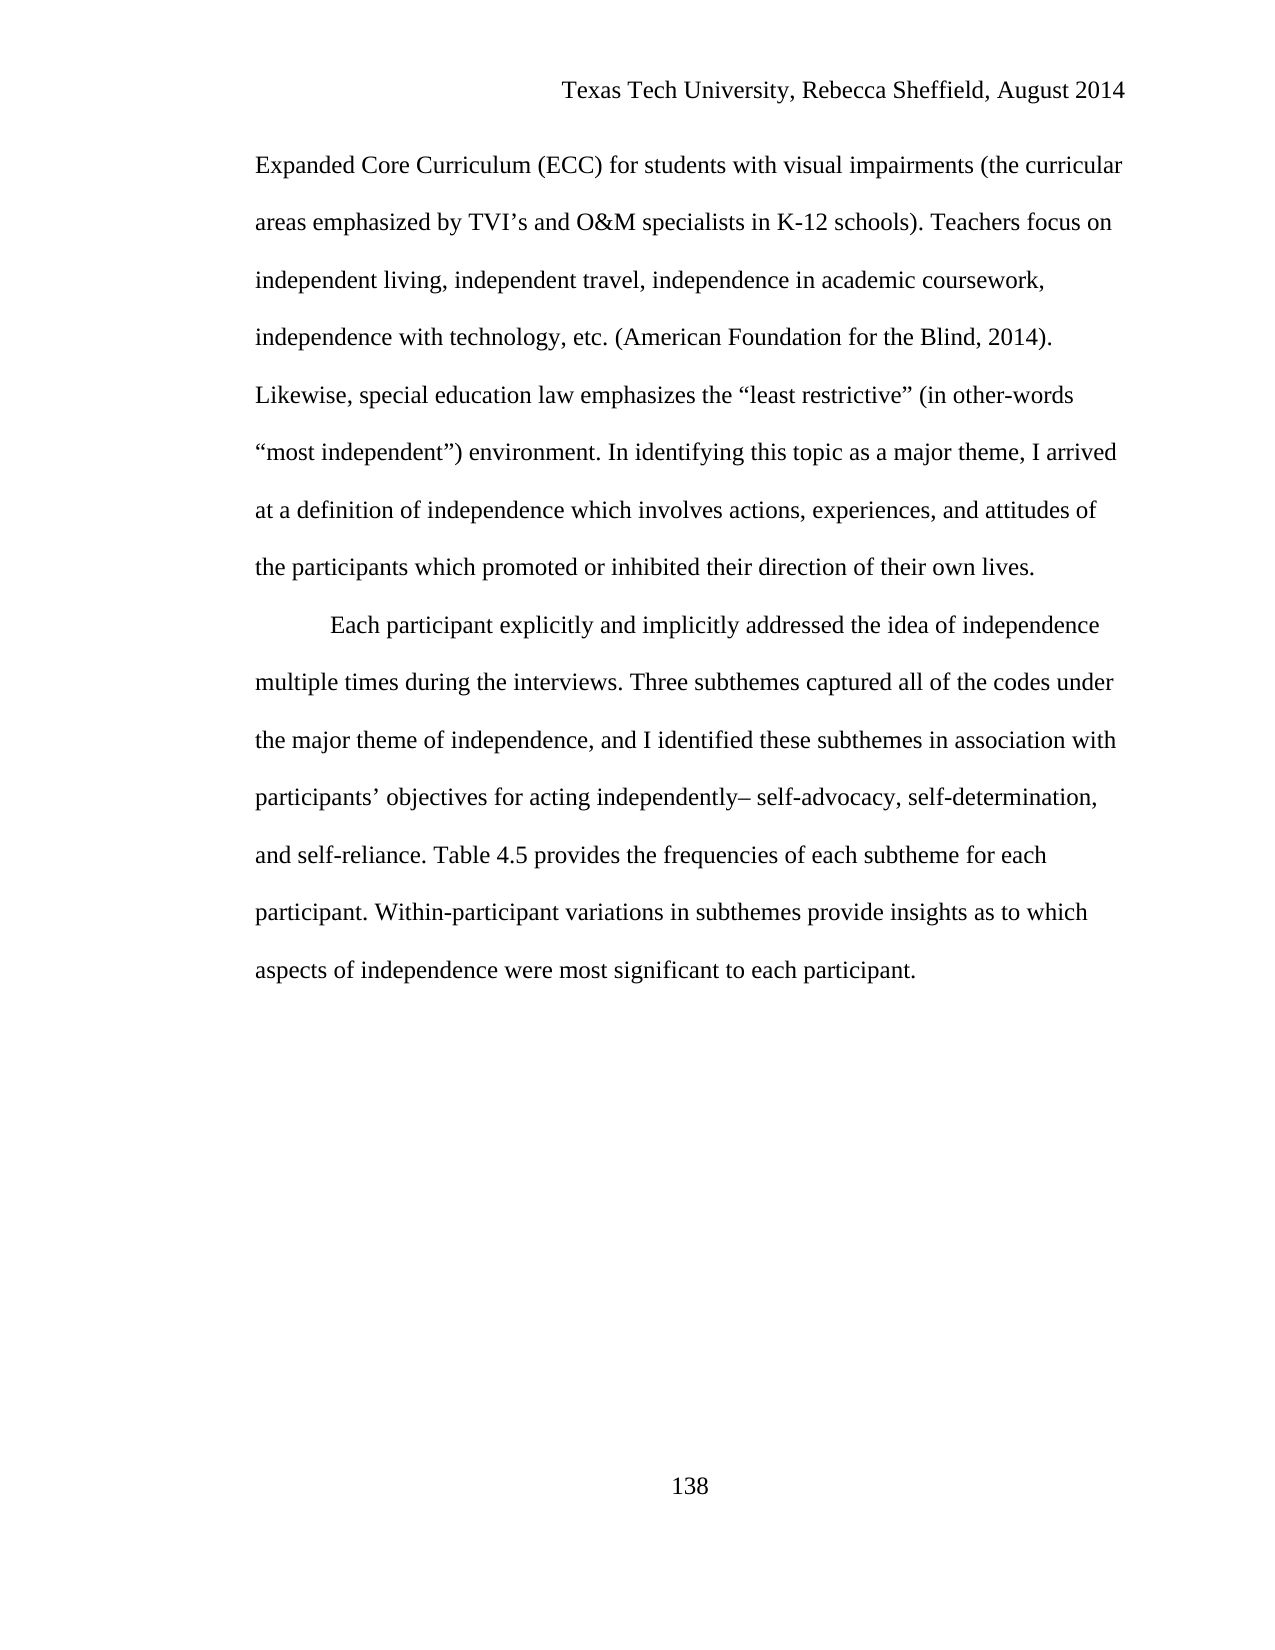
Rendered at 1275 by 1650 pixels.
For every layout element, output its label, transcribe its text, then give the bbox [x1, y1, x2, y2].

text Each participant explicitly and implicitly addressed the idea of independence multiple times during the interviews. Three subthemes captured all of the codes under the major theme of independence, and I identified these subthemes in association with participants’ objectives for acting independently– self-advocacy, self-determination, and self-reliance. Table 4.5 provides the frequencies of each subtheme for each participant. Within-participant variations in subthemes provide insights as to which aspects of independence were most significant to each participant. [255, 610, 1125, 984]
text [255, 150, 1125, 581]
